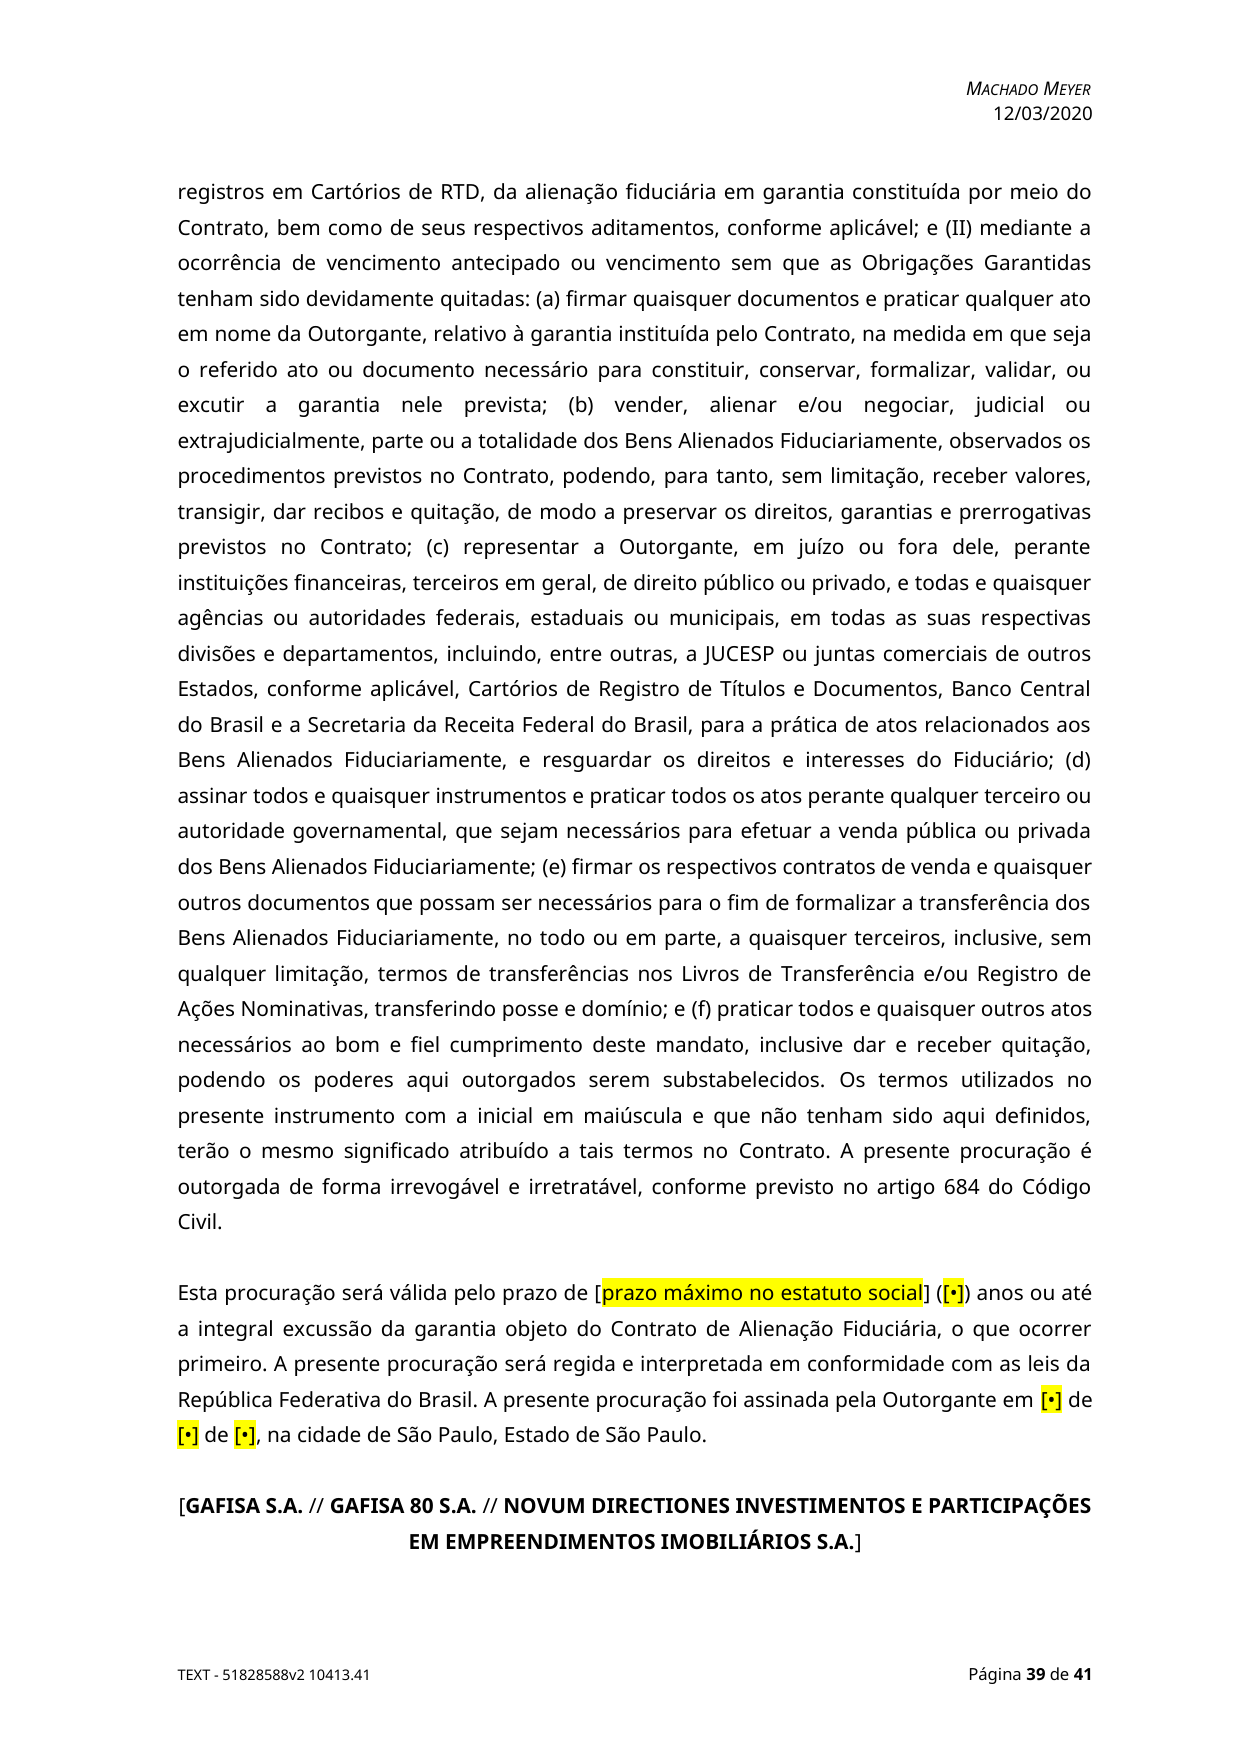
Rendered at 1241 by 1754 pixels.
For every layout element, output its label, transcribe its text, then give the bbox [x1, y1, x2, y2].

text [GAFISA S.A. // GAFISA 80 S.A. // NOVUM DIRECTIONES INVESTIMENTOS E PARTICIPAÇÕES EM EMPREENDIMENTOS IMOBILIÁRIOS S.A.] [177, 1491, 1092, 1555]
text Esta procuração será válida pelo prazo de [prazo máximo no estatuto social] ([•]) anos ou até a integral excussão da garantia objeto do Contrato de Alienação Fiduciária, o que ocorrer primeiro. A presente procuração será regida e interpretada em conformidade com as leis da República Federativa do Brasil. A presente procuração foi assinada pela Outorgante em [•] de [•] de [•], na cidade de São Paulo, Estado de São Paulo. [177, 1278, 1092, 1449]
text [177, 177, 1092, 1236]
